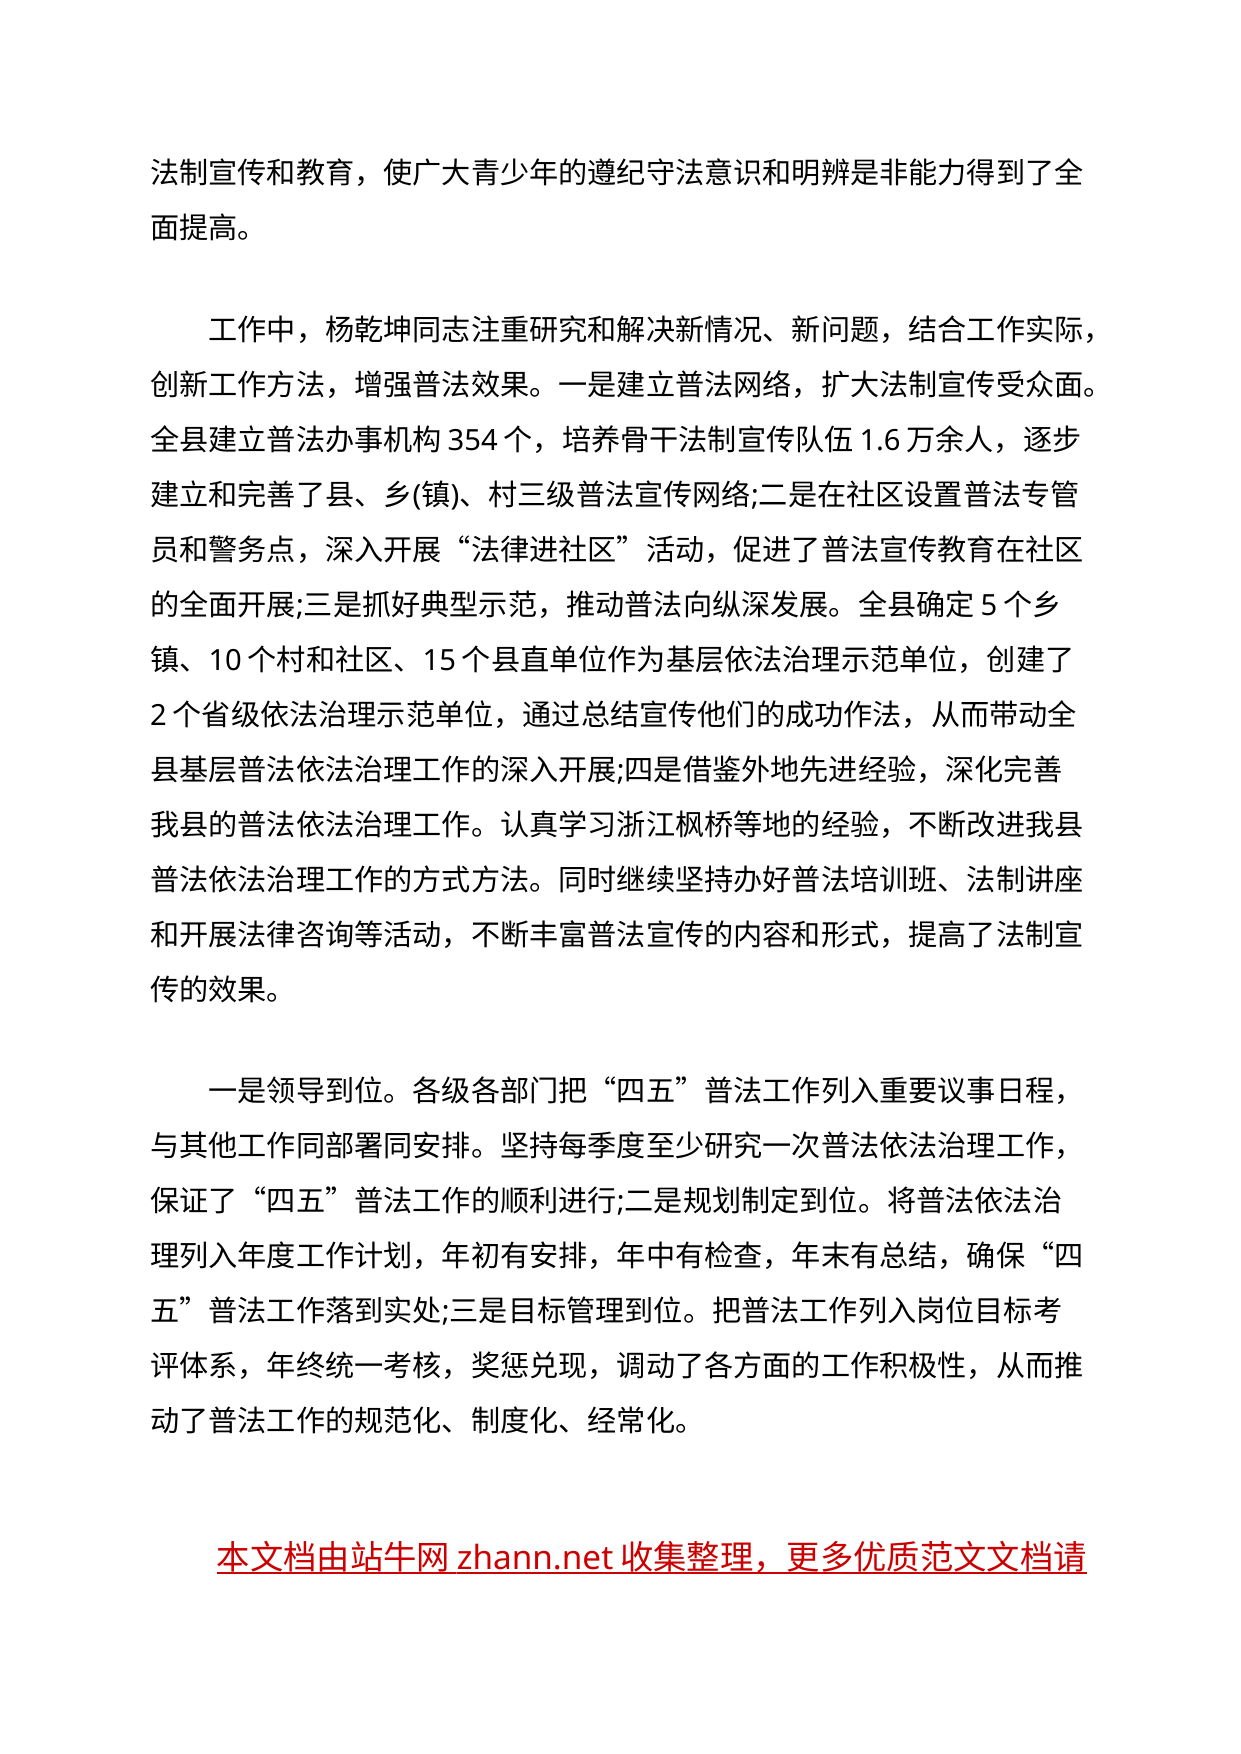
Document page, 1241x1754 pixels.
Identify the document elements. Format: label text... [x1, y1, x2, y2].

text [150, 1530, 1090, 1579]
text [150, 150, 1090, 247]
text 一是领导到位。各级各部门把“四五”普法工作列入重要议事日程，与其他工作同部署同安排。坚持每季度至少研究一次普法依法治理工作，保证了“四五”普法工作的顺利进行;二是规划制定到位。将普法依法治理列入年度工作计划，年初有安排，年中有检查，年末有总结，确保“四五”普法工作落到实处;三是目标管理到位。把普法工作列入岗位目标考评体系，年终统一考核，奖惩兑现，调动了各方面的工作积极性，从而推动了普法工作的规范化、制度化、经常化。 [150, 1068, 1090, 1440]
text 工作中，杨乾坤同志注重研究和解决新情况、新问题，结合工作实际，创新工作方法，增强普法效果。一是建立普法网络，扩大法制宣传受众面。全县建立普法办事机构354个，培养骨干法制宣传队伍1.6万余人，逐步建立和完善了县、乡(镇)、村三级普法宣传网络;二是在社区设置普法专管员和警务点，深入开展“法律进社区”活动，促进了普法宣传教育在社区的全面开展;三是抓好典型示范，推动普法向纵深发展。全县确定5个乡镇、10个村和社区、15个县直单位作为基层依法治理示范单位，创建了2个省级依法治理示范单位，通过总结宣传他们的成功作法，从而带动全县基层普法依法治理工作的深入开展;四是借鉴外地先进经验，深化完善我县的普法依法治理工作。认真学习浙江枫桥等地的经验，不断改进我县普法依法治理工作的方式方法。同时继续坚持办好普法培训班、法制讲座和开展法律咨询等活动，不断丰富普法宣传的内容和形式，提高了法制宣传的效果。 [150, 307, 1090, 1008]
